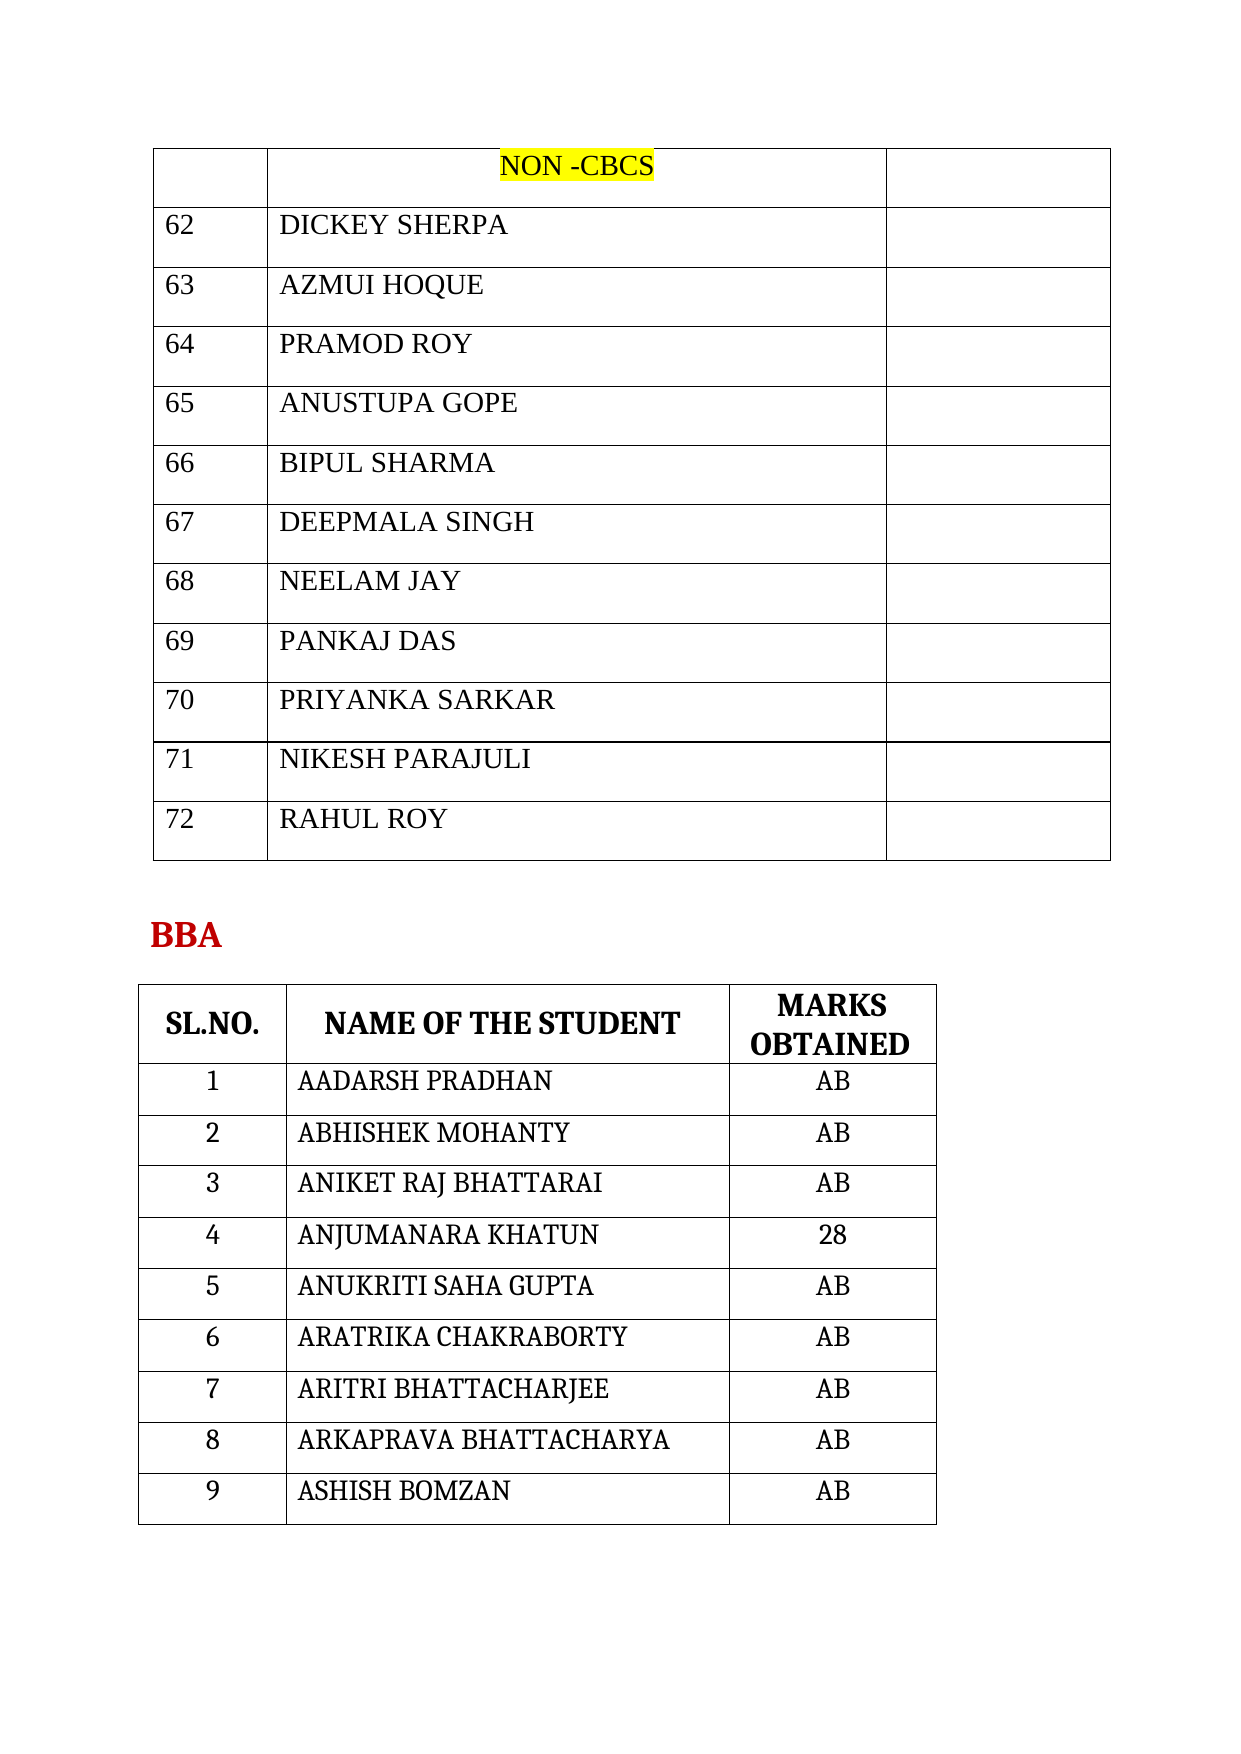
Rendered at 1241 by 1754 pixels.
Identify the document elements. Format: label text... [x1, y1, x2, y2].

table_cell ANUKRITI SAHA GUPTA [287, 1269, 729, 1319]
table_header MARKS OBTAINED [730, 985, 936, 1063]
table_cell AB [730, 1269, 936, 1319]
table_cell [887, 268, 1110, 326]
table_cell ANUSTUPA GOPE [268, 387, 886, 444]
table_cell [887, 208, 1110, 267]
table_cell 9 [139, 1474, 286, 1524]
table_header [887, 149, 1110, 207]
table_cell [887, 683, 1110, 741]
table_cell [887, 446, 1110, 504]
table_cell [887, 624, 1110, 682]
table_cell 64 [154, 327, 267, 386]
table_cell DEEPMALA SINGH [268, 505, 886, 563]
table_cell 6 [139, 1320, 286, 1371]
table_cell ARKAPRAVA BHATTACHARYA [287, 1423, 729, 1473]
table_cell 8 [139, 1423, 286, 1473]
table_cell AB [730, 1166, 936, 1217]
table_cell 28 [730, 1218, 936, 1268]
table_cell 62 [154, 208, 267, 267]
table_cell NEELAM JAY [268, 564, 886, 623]
table_cell ASHISH BOMZAN [287, 1474, 729, 1524]
table_header NON -CBCS [268, 149, 886, 207]
table_cell 66 [154, 446, 267, 504]
table_cell AB [730, 1320, 936, 1371]
table_header SL.NO. [139, 985, 286, 1063]
table_cell 2 [139, 1116, 286, 1165]
table_cell AB [730, 1372, 936, 1422]
table_cell 5 [139, 1269, 286, 1319]
table_cell [887, 505, 1110, 563]
table_cell 72 [154, 802, 267, 860]
table_cell ABHISHEK MOHANTY [287, 1116, 729, 1165]
table_cell ANIKET RAJ BHATTARAI [287, 1166, 729, 1217]
table_cell 4 [139, 1218, 286, 1268]
table_header NAME OF THE STUDENT [287, 985, 729, 1063]
table_cell DICKEY SHERPA [268, 208, 886, 267]
table_cell ARITRI BHATTACHARJEE [287, 1372, 729, 1422]
table_cell AB [730, 1116, 936, 1165]
table_cell [887, 387, 1110, 444]
table_cell 1 [139, 1064, 286, 1114]
table_cell 65 [154, 387, 267, 444]
table_cell [887, 327, 1110, 386]
table_cell AB [730, 1064, 936, 1114]
table_cell PRIYANKA SARKAR [268, 683, 886, 741]
table_header [154, 149, 267, 207]
table_cell ANJUMANARA KHATUN [287, 1218, 729, 1268]
table_cell NIKESH PARAJULI [268, 743, 886, 801]
table_cell 69 [154, 624, 267, 682]
table_cell RAHUL ROY [268, 802, 886, 860]
table_cell PANKAJ DAS [268, 624, 886, 682]
table_cell AADARSH PRADHAN [287, 1064, 729, 1114]
table_cell AB [730, 1474, 936, 1524]
table_cell 3 [139, 1166, 286, 1217]
text BBA [150, 914, 1123, 957]
table_cell BIPUL SHARMA [268, 446, 886, 504]
table_cell 7 [139, 1372, 286, 1422]
table_cell AZMUI HOQUE [268, 268, 886, 326]
table_cell [887, 802, 1110, 860]
table_cell 70 [154, 683, 267, 741]
table_cell [887, 564, 1110, 623]
table_cell 71 [154, 743, 267, 801]
table_cell 68 [154, 564, 267, 623]
table_cell PRAMOD ROY [268, 327, 886, 386]
table_cell ARATRIKA CHAKRABORTY [287, 1320, 729, 1371]
table_cell 63 [154, 268, 267, 326]
table_cell AB [730, 1423, 936, 1473]
table_cell [887, 743, 1110, 801]
table_cell 67 [154, 505, 267, 563]
